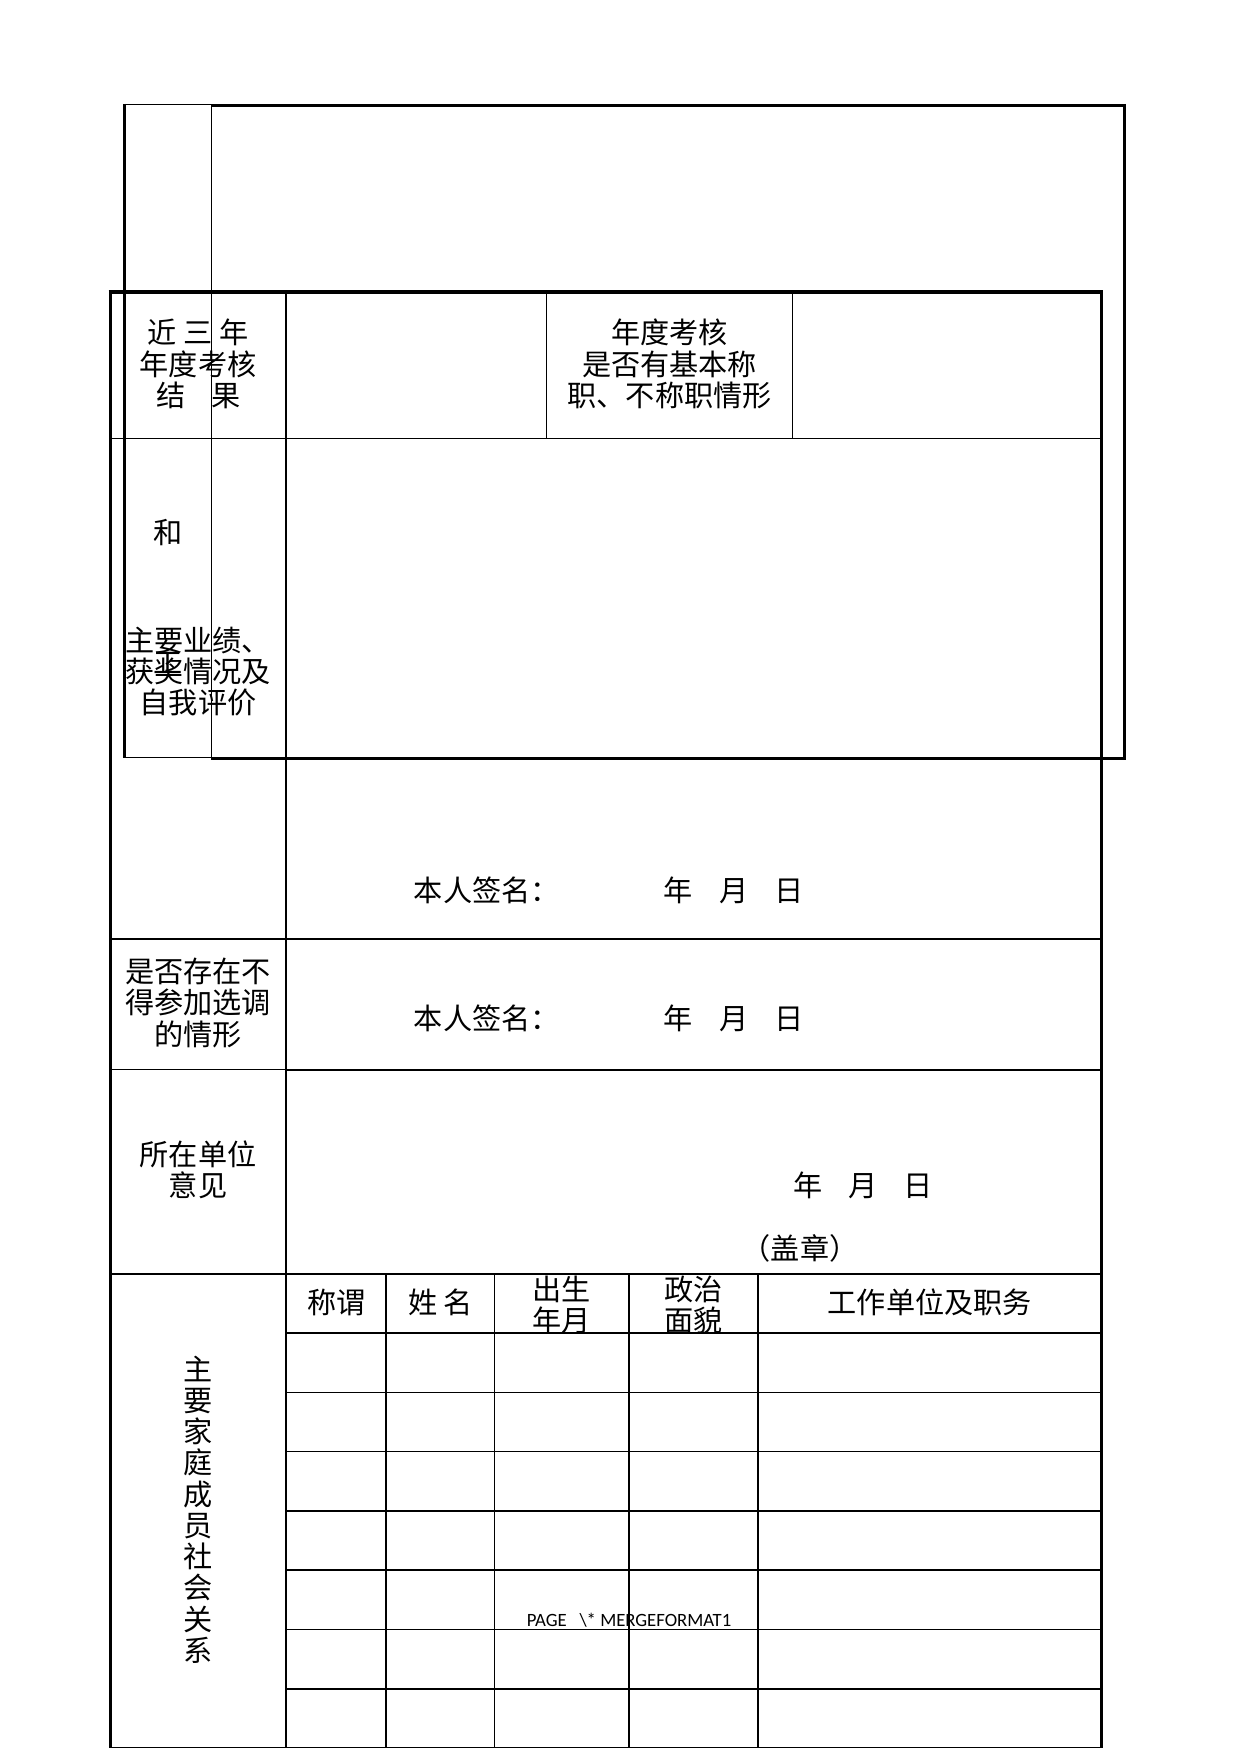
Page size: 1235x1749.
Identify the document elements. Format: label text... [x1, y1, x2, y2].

table_cell [759, 1393, 1100, 1451]
table_cell [759, 1452, 1100, 1510]
table_cell [759, 1334, 1100, 1392]
table_cell 出生 年月 [495, 1275, 628, 1332]
table_cell [759, 1512, 1100, 1569]
table_cell 政治 面貌 [630, 1275, 757, 1332]
table_cell [630, 1690, 757, 1747]
table_cell [495, 1334, 628, 1392]
table_header [793, 294, 1100, 438]
table_cell [387, 1512, 494, 1569]
table_cell 所在单位 意见 [112, 1070, 285, 1273]
table_cell [759, 1571, 1100, 1629]
table_cell [287, 1571, 385, 1629]
table_cell [495, 1393, 628, 1451]
table_cell [630, 1393, 757, 1451]
table_cell [287, 1334, 385, 1392]
table_cell [495, 1630, 628, 1688]
table_cell [287, 1393, 385, 1451]
table_cell [630, 1630, 757, 1688]
table_cell [387, 1393, 494, 1451]
table_cell [759, 1630, 1100, 1688]
table_cell 本人签名： 年 月 日 [287, 940, 1100, 1069]
table_cell [759, 1690, 1100, 1747]
table_cell [630, 1512, 757, 1569]
table_cell [287, 1512, 385, 1569]
table_cell [387, 1334, 494, 1392]
table_cell 工作单位及职务 [759, 1275, 1100, 1332]
table_cell [387, 1630, 494, 1688]
table_cell 称谓 [287, 1275, 385, 1332]
table_cell 姓 名 [387, 1275, 494, 1332]
table_cell [495, 1571, 628, 1629]
table_cell [630, 1452, 757, 1510]
table_cell [287, 1690, 385, 1747]
table_cell 本人签名： 年 月 日 [287, 439, 1100, 938]
table_cell 主 要 家 庭 成 员 社 会 关 系 [112, 1275, 285, 1747]
table_header 近 三 年 年度考核 结 果 [112, 294, 285, 438]
table_cell [287, 1630, 385, 1688]
table_cell [495, 1512, 628, 1569]
table_cell 主要业绩、获奖情况及自我评价 [112, 439, 285, 938]
table_cell [495, 1690, 628, 1747]
table_cell [495, 1452, 628, 1510]
table_cell [387, 1452, 494, 1510]
table_header [287, 294, 546, 438]
table_cell [387, 1690, 494, 1747]
table_cell 年 月 日 （盖章） [287, 1071, 1100, 1273]
table_header 年度考核 是否有基本称职、不称职情形 [547, 294, 792, 438]
table_cell [287, 1452, 385, 1510]
table_cell [630, 1334, 757, 1392]
table_cell [387, 1571, 494, 1629]
table_cell [630, 1571, 757, 1629]
table_cell 是否存在不得参加选调的情形 [112, 940, 285, 1069]
